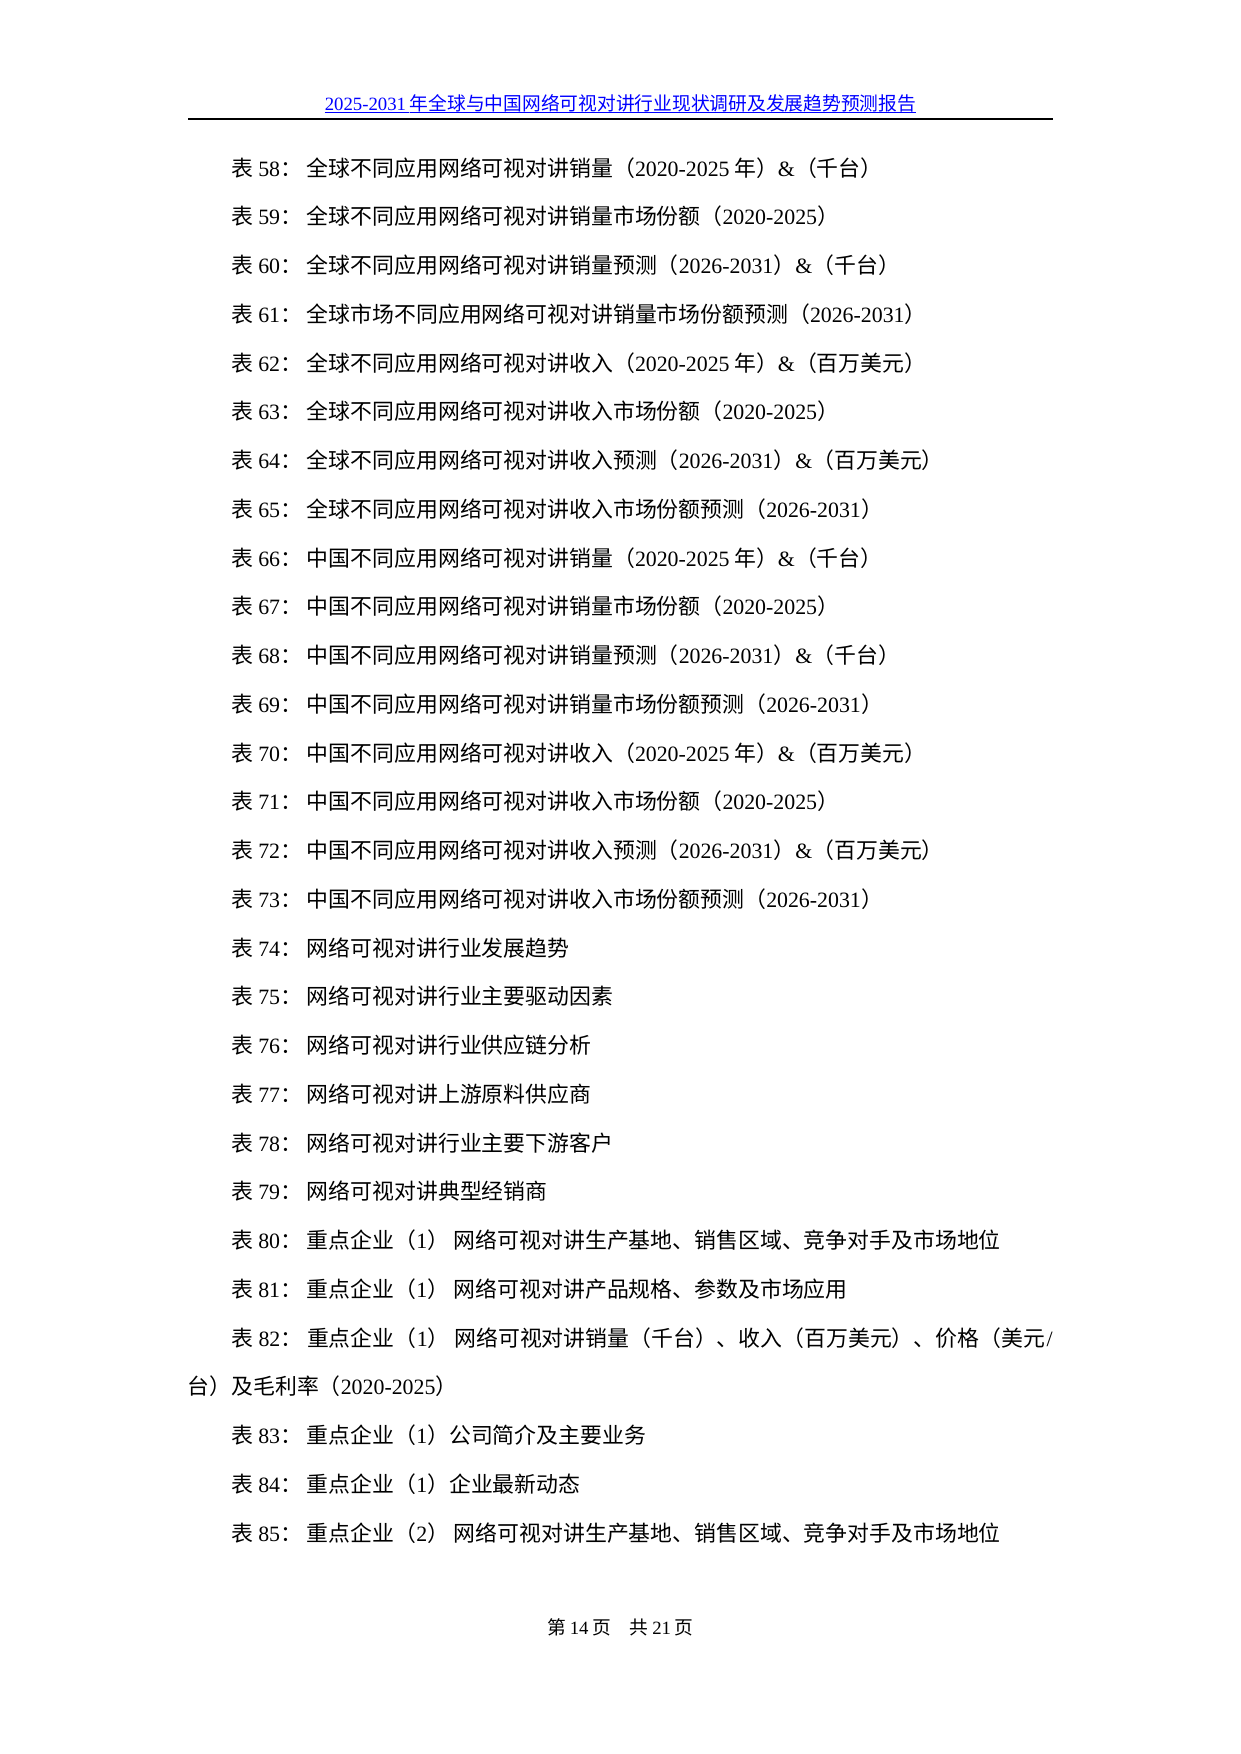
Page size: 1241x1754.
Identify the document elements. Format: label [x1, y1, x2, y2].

text [187, 150, 1053, 1548]
